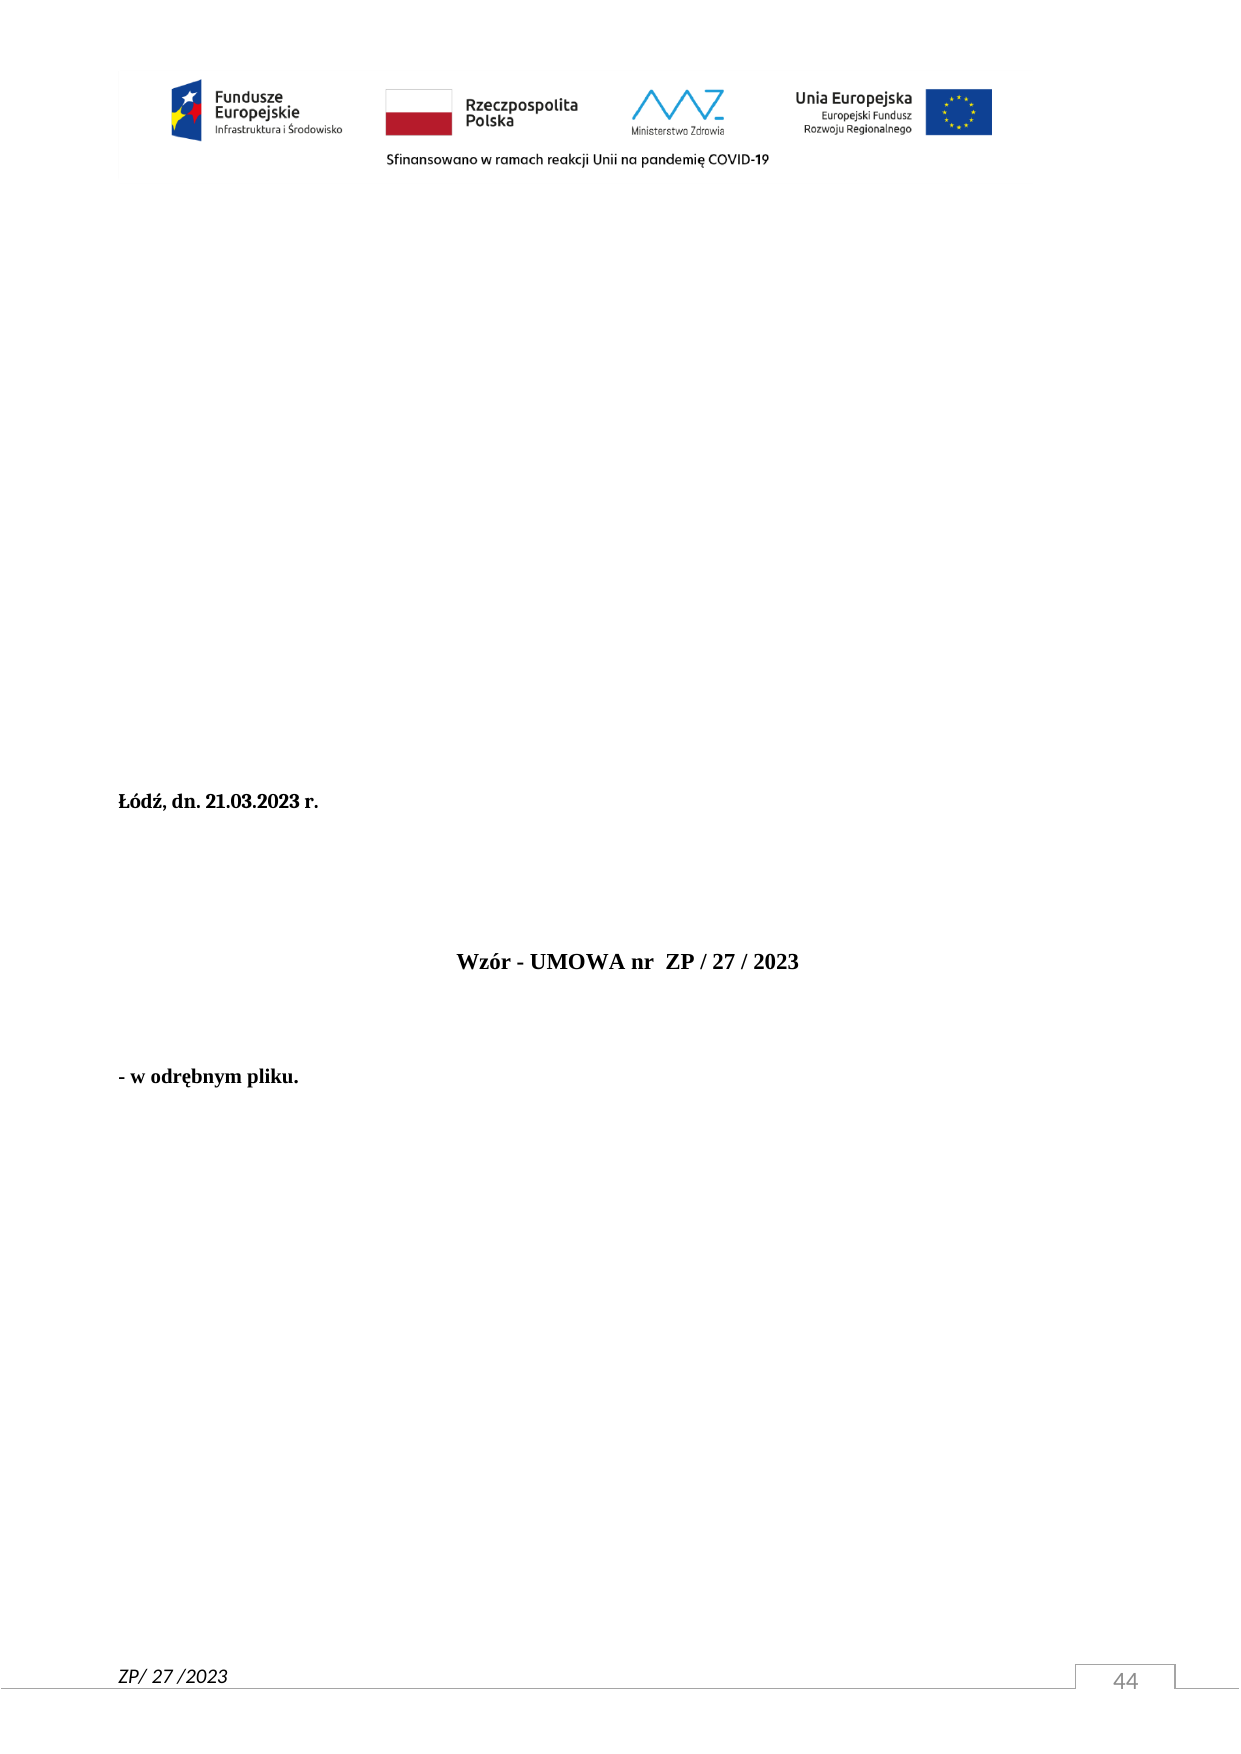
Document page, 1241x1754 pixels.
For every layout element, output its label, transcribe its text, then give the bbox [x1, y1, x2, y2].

text Wzór - UMOWA nr ZP / 27 / 2023 [118, 948, 1137, 974]
text Łódź, dn. 21.03.2023 r. [118, 790, 1137, 814]
picture [118, 70, 1034, 184]
text - w odrębnym pliku. [118, 1064, 1137, 1088]
